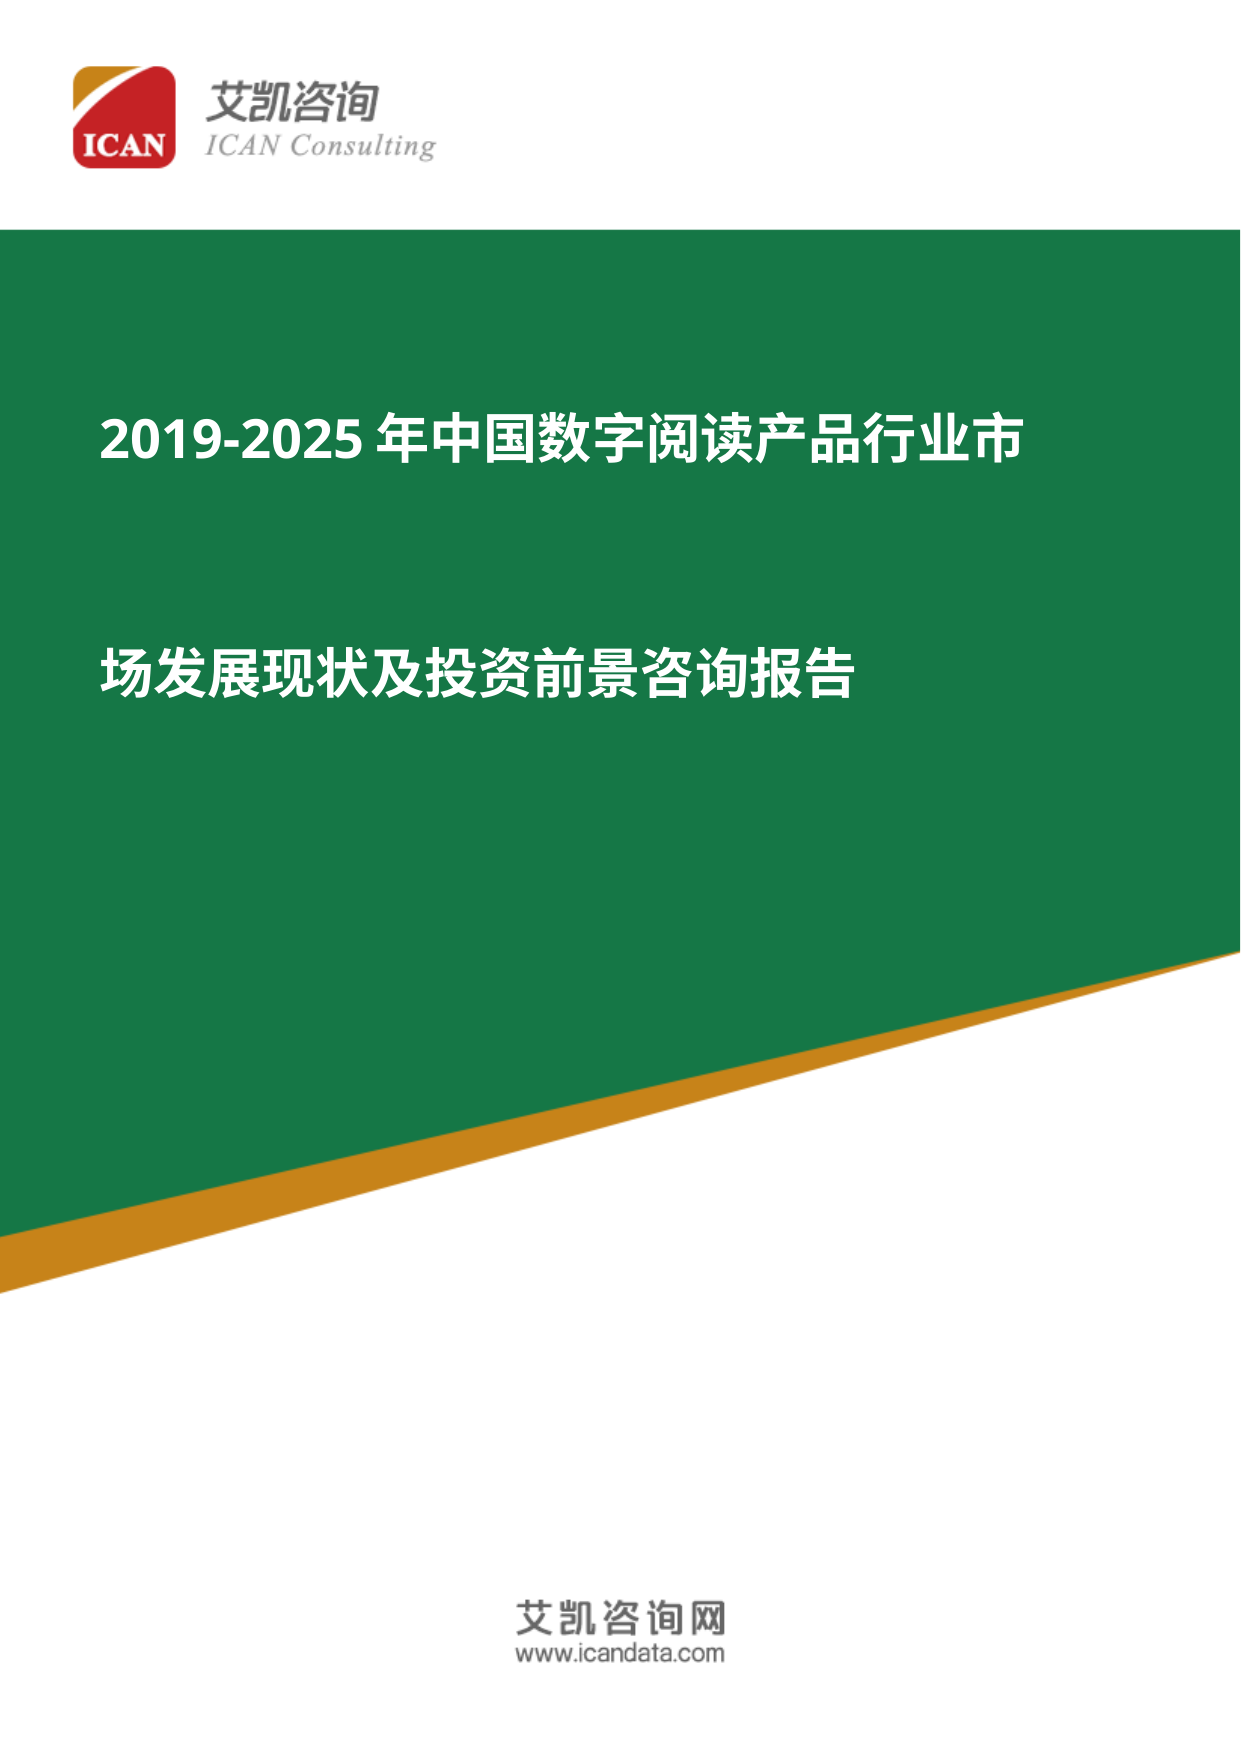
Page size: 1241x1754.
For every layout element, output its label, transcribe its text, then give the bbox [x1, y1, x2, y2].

subtitle 2019-2025年中国数字阅读产品行业市场发展现状及投资前景咨询报告 [99, 386, 1053, 718]
picture [0, 5, 1241, 1754]
